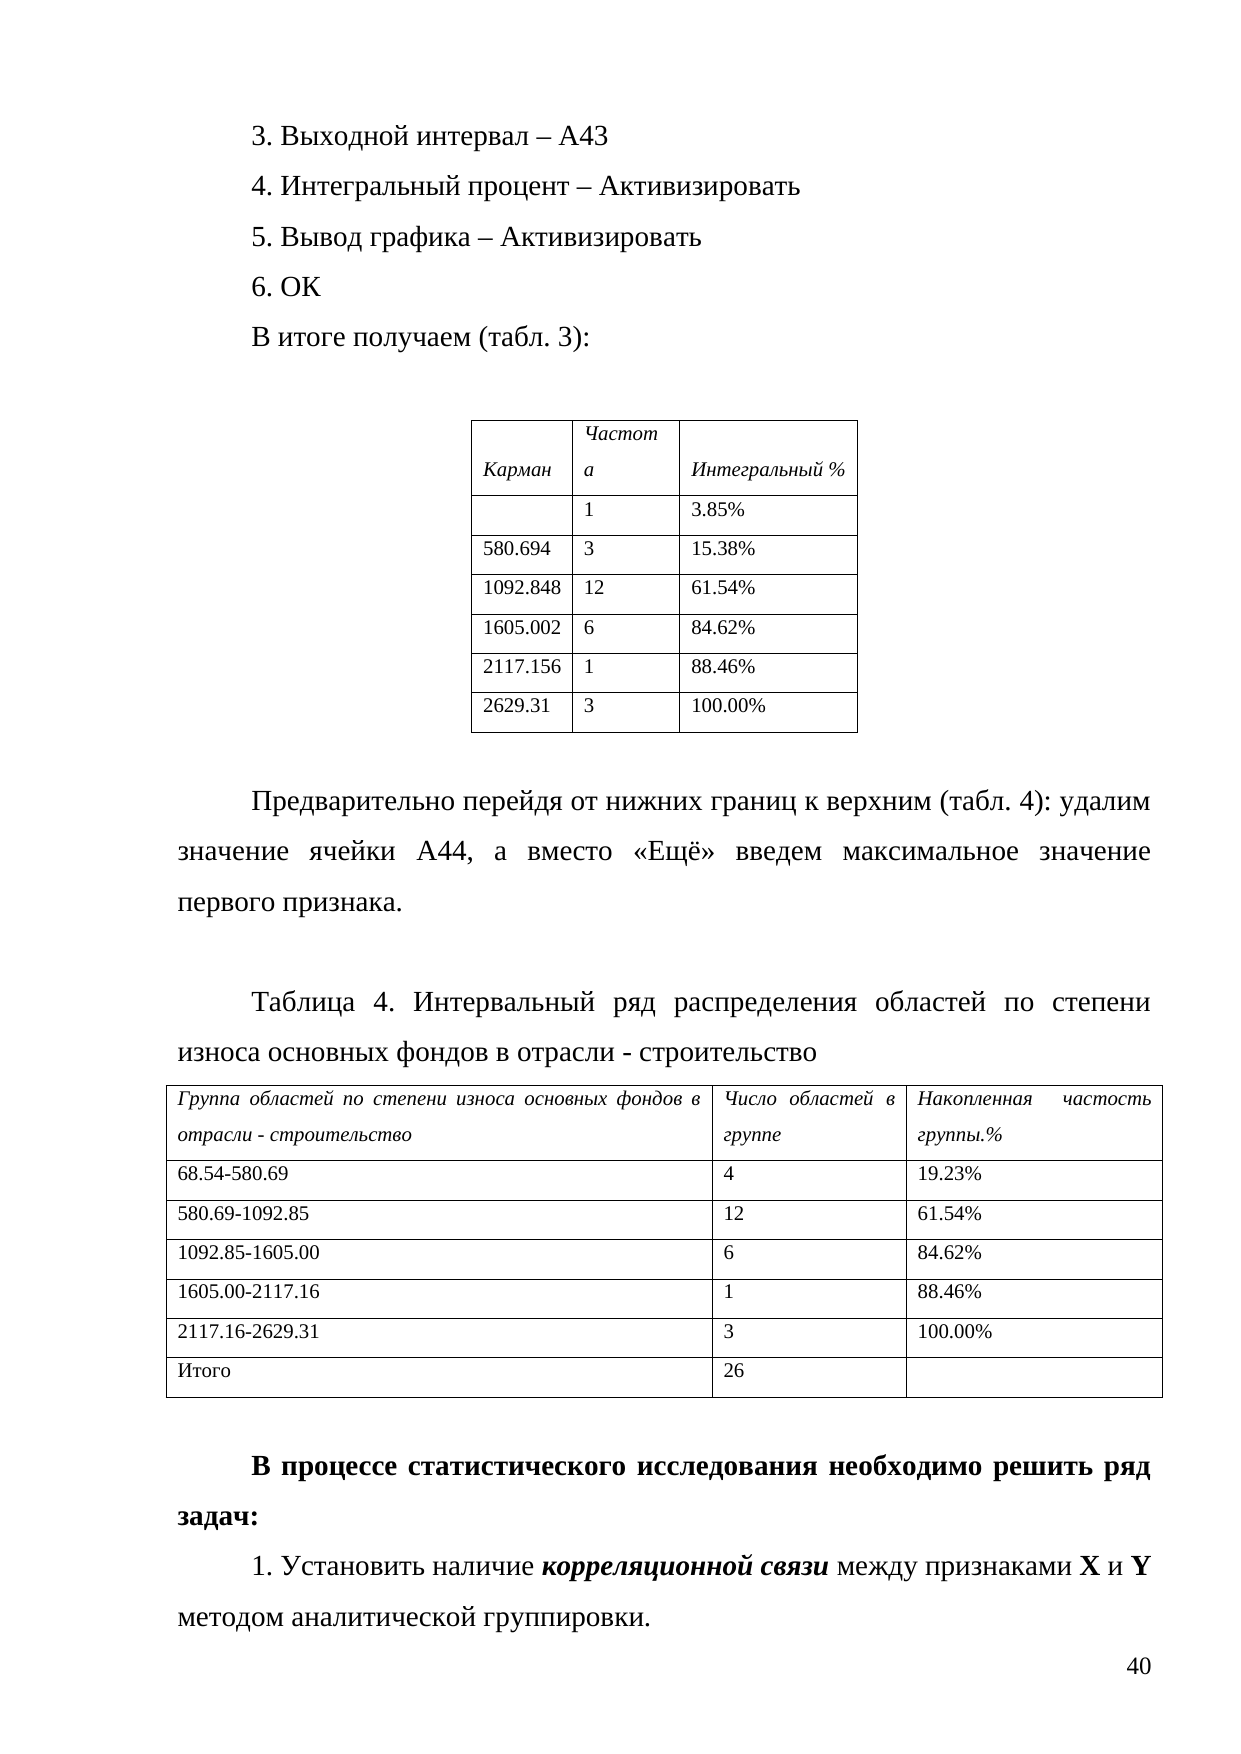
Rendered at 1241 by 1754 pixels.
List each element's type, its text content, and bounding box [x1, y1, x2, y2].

table_cell 2117.16-2629.31 [167, 1319, 712, 1357]
table_cell 1 [713, 1280, 906, 1318]
table_cell 6 [713, 1240, 906, 1278]
table_cell 61.54% [680, 575, 857, 613]
table_header Накопленная частость группы.% [907, 1086, 1162, 1160]
table_cell 12 [713, 1201, 906, 1239]
table_cell 580.69-1092.85 [167, 1201, 712, 1239]
table_cell 88.46% [680, 654, 857, 692]
table_header Карман [472, 421, 572, 495]
table_header Число областей в группе [713, 1086, 906, 1160]
table_cell 580.694 [472, 536, 572, 574]
text 6. ОК [177, 269, 1152, 303]
table_cell 2117.156 [472, 654, 572, 692]
table_cell 61.54% [907, 1201, 1162, 1239]
text Предварительно перейдя от нижних границ к верхним (табл. 4): удалим значение ячейки A44, а вместо «Ещё» введем максимальное значение первого признака. [177, 783, 1152, 917]
table_cell 84.62% [680, 615, 857, 653]
table_cell 100.00% [907, 1319, 1162, 1357]
text 3. Выходной интервал – А43 [177, 118, 1152, 152]
table_cell 12 [573, 575, 679, 613]
table_cell 15.38% [680, 536, 857, 574]
table_cell 68.54-580.69 [167, 1161, 712, 1200]
table_cell 1 [573, 654, 679, 692]
table_cell 84.62% [907, 1240, 1162, 1278]
text 1. Установить наличие корреляционной связи между признаками Х и Y методом аналитической группировки. [177, 1548, 1152, 1632]
text 4. Интегральный процент – Активизировать [177, 168, 1152, 202]
text 5. Вывод графика – Активизировать [177, 219, 1152, 252]
table_cell 1092.848 [472, 575, 572, 613]
text В итоге получаем (табл. 3): [177, 319, 1152, 353]
table_cell 3 [573, 693, 679, 732]
table_cell [907, 1358, 1162, 1397]
table_cell Итого [167, 1358, 712, 1397]
text Таблица 4. Интервальный ряд распределения областей по степени износа основных фондов в отрасли - строительство [177, 984, 1152, 1068]
table_cell 88.46% [907, 1280, 1162, 1318]
table_cell 1092.85-1605.00 [167, 1240, 712, 1278]
table_cell 2629.31 [472, 693, 572, 732]
table_cell 4 [713, 1161, 906, 1200]
table_cell [472, 496, 572, 535]
table_header Группа областей по степени износа основных фондов в отрасли - строительство [167, 1086, 712, 1160]
table_cell 26 [713, 1358, 906, 1397]
table_cell 100.00% [680, 693, 857, 732]
table_cell 1605.002 [472, 615, 572, 653]
table_cell 6 [573, 615, 679, 653]
table_cell 3 [573, 536, 679, 574]
text В процессе статистического исследования необходимо решить ряд задач: [177, 1448, 1152, 1532]
table_cell 1 [573, 496, 679, 535]
table_cell 3.85% [680, 496, 857, 535]
table_cell 1605.00-2117.16 [167, 1280, 712, 1318]
table_cell 19.23% [907, 1161, 1162, 1200]
table_header Интегральный % [680, 421, 857, 495]
table_header Частота [573, 421, 679, 495]
table_cell 3 [713, 1319, 906, 1357]
